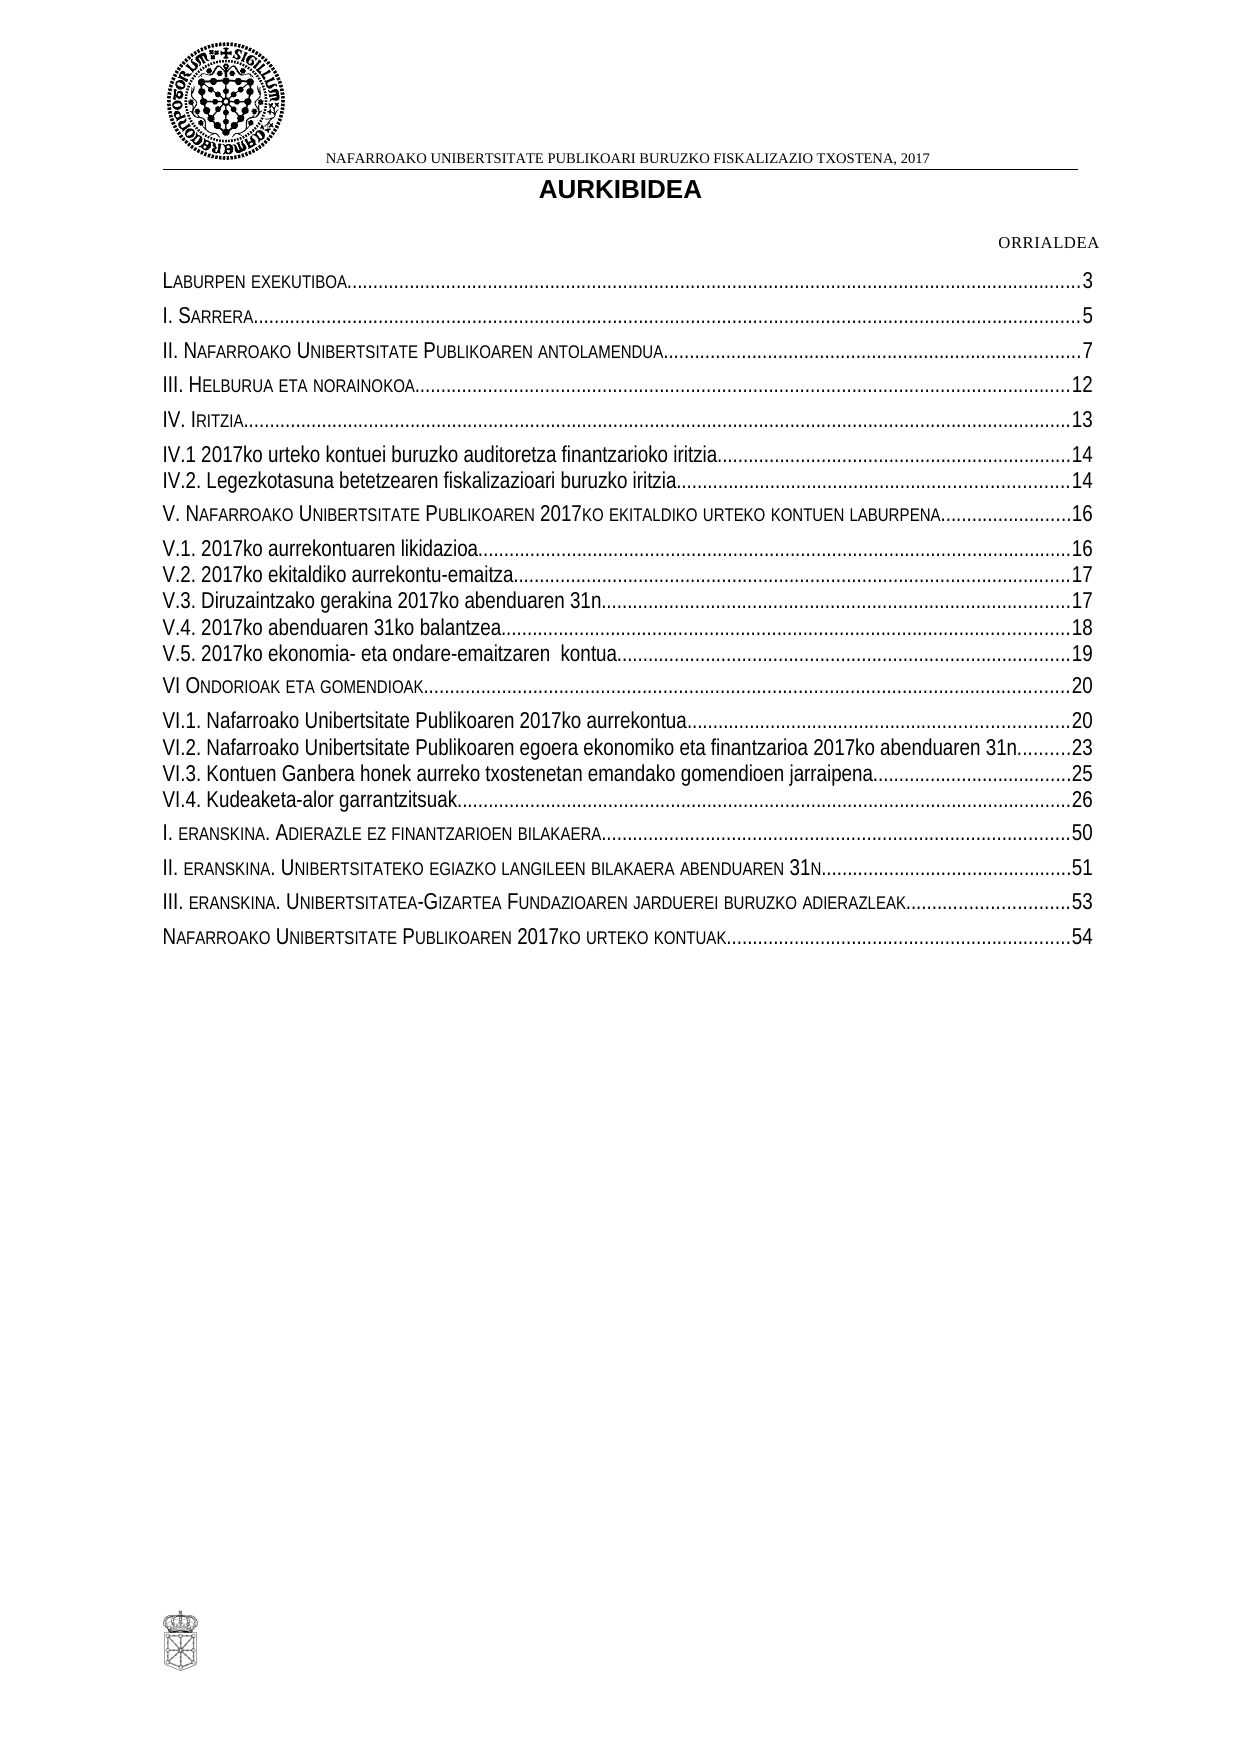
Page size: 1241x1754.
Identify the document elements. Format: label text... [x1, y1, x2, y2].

text V. Nafarroako Unibertsitate Publikoaren 2017ko ekitaldiko urteko kontuen laburpena 16 [162, 500, 1078, 526]
text IV.2. Legezkotasuna betetzearen fiskalizazioari buruzko iritzia 14 [162, 467, 1078, 493]
text VI.2. Nafarroako Unibertsitate Publikoaren egoera ekonomiko eta finantzarioa 2017ko abenduaren 31n 23 [162, 733, 1078, 760]
picture [162, 1610, 199, 1672]
text III. eranskina. Unibertsitatea-Gizartea Fundazioaren jarduerei buruzko adierazleak 53 [162, 888, 1078, 914]
text I. Sarrera 5 [162, 302, 1078, 328]
text V.3. Diruzaintzako gerakina 2017ko abenduaren 31n 17 [162, 587, 1078, 613]
text V.4. 2017ko abenduaren 31ko balantzea 18 [162, 613, 1078, 640]
text IV. Iritzia 13 [162, 406, 1078, 432]
text V.5. 2017ko ekonomia- eta ondare-emaitzaren kontua 19 [162, 640, 1078, 666]
text VI.3. Kontuen Ganbera honek aurreko txostenetan emandako gomendioen jarraipena 25 [162, 760, 1078, 786]
text II. Nafarroako Unibertsitate Publikoaren antolamendua 7 [162, 337, 1078, 363]
text VI.1. Nafarroako Unibertsitate Publikoaren 2017ko aurrekontua. 20 [162, 707, 1078, 733]
text V.2. 2017ko ekitaldiko aurrekontu-emaitza 17 [162, 561, 1078, 587]
text Nafarroako Unibertsitate Publikoaren 2017ko urteko kontuak 54 [162, 923, 1078, 949]
text Aurkibidea [162, 174, 1078, 204]
text IV.1 2017ko urteko kontuei buruzko auditoretza finantzarioko iritzia 14 [162, 441, 1078, 467]
text III. Helburua eta norainokoa 12 [162, 371, 1078, 398]
text II. eranskina. Unibertsitateko egiazko langileen bilakaera abenduaren 31n 51 [162, 853, 1078, 880]
text I. eranskina. Adierazle ez finantzarioen bilakaera 50 [162, 819, 1078, 845]
text V.1. 2017ko aurrekontuaren likidazioa 16 [162, 534, 1078, 561]
text VI.4. Kudeaketa-alor garrantzitsuak 26 [162, 786, 1078, 813]
text Laburpen exekutiboa 3 [162, 267, 1078, 294]
picture [162, 38, 289, 164]
text VI Ondorioak eta gomendioak 20 [162, 672, 1078, 699]
text orrialdea [162, 229, 1100, 253]
